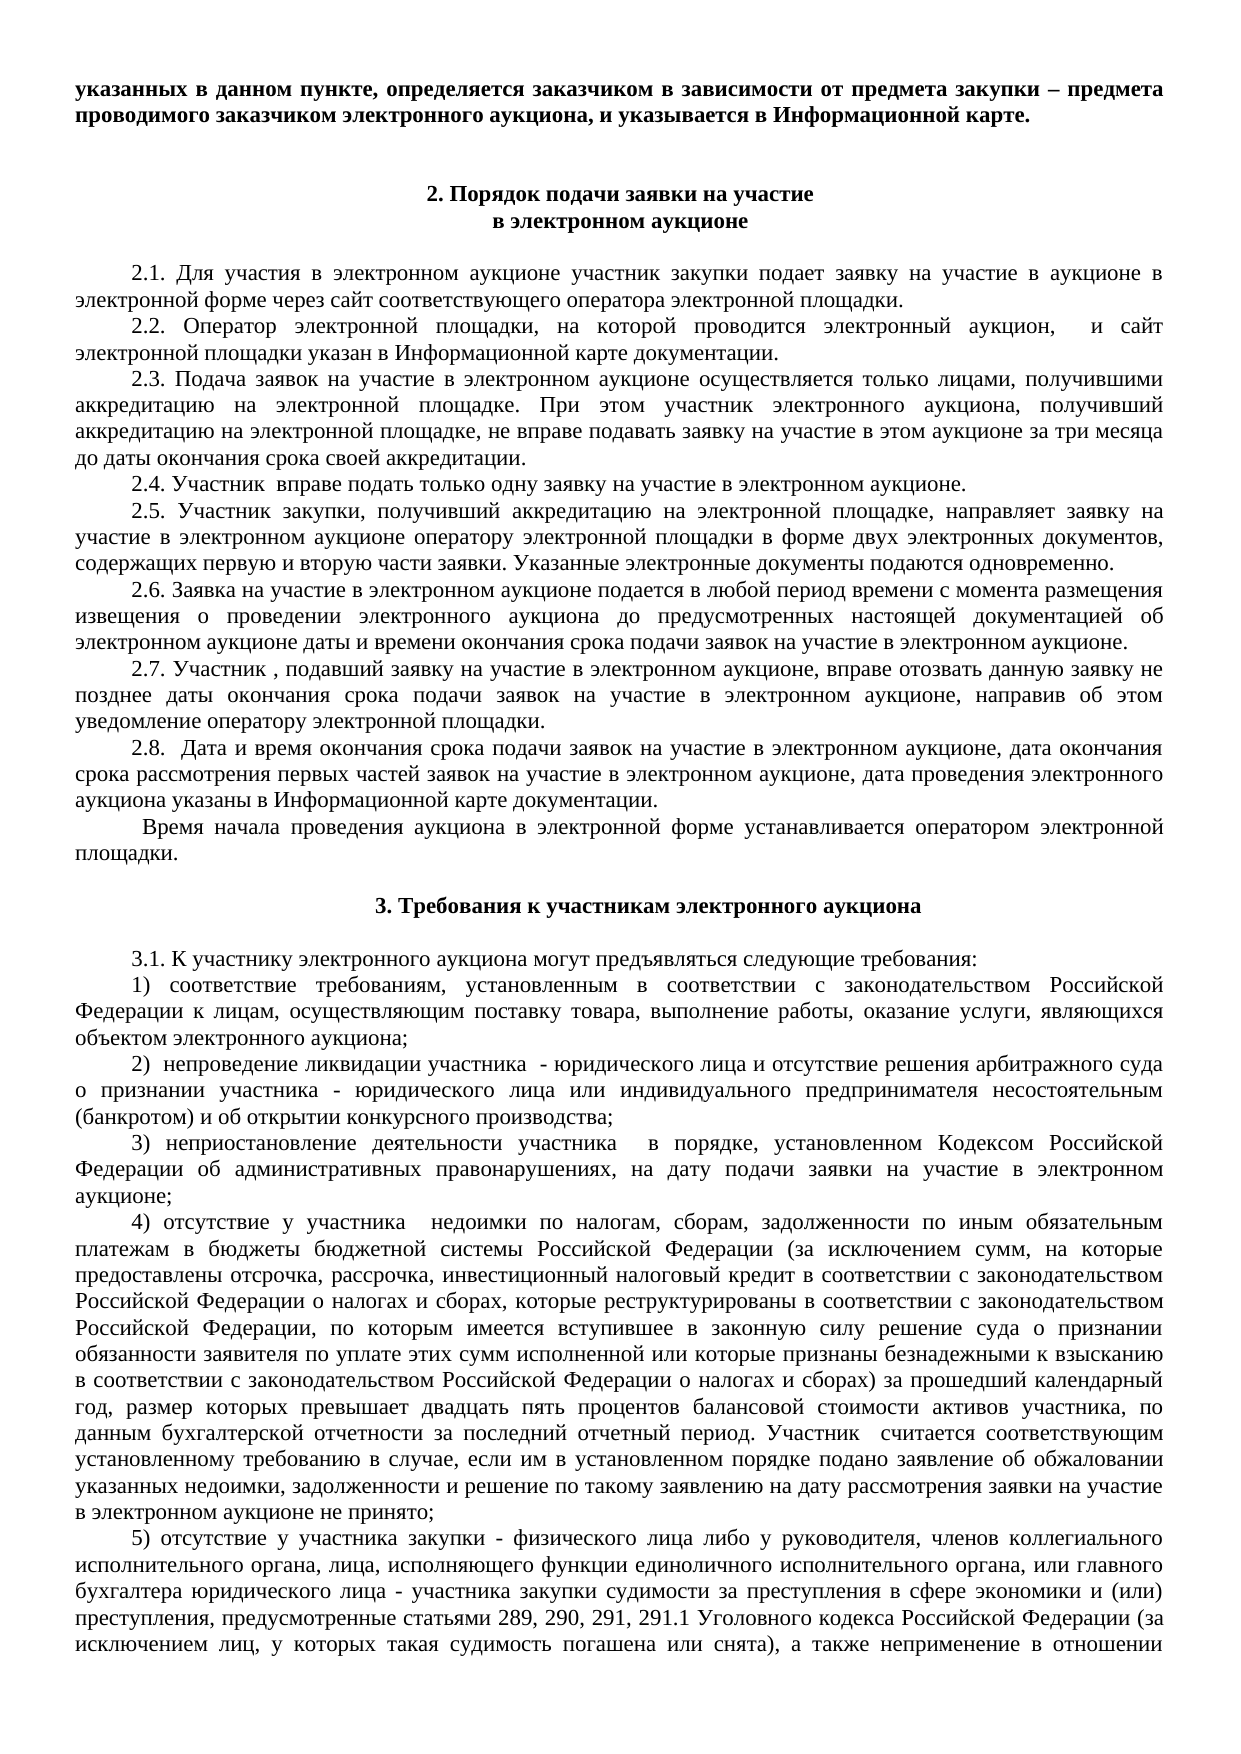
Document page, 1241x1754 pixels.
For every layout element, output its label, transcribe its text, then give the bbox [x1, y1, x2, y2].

text в электронном аукционе [75, 207, 1165, 233]
text 2.7. Участник , подавший заявку на участие в электронном аукционе, вправе отозвать данную заявку не позднее даты окончания срока подачи заявок на участие в электронном аукционе, направив об этом уведомление оператору электронной площадки. [75, 655, 1165, 734]
text 2.1. Для участия в электронном аукционе участник закупки подает заявку на участие в аукционе в электронной форме через сайт соответствующего оператора электронной площадки. [75, 259, 1165, 312]
text 2.5. Участник закупки, получивший аккредитацию на электронной площадке, направляет заявку на участие в электронном аукционе оператору электронной площадки в форме двух электронных документов, содержащих первую и вторую части заявки. Указанные электронные документы подаются одновременно. [75, 497, 1165, 576]
text 2.8. Дата и время окончания срока подачи заявок на участие в электронном аукционе, дата окончания срока рассмотрения первых частей заявок на участие в электронном аукционе, дата проведения электронного аукциона указаны в Информационной карте документации. [75, 734, 1165, 813]
text 4) отсутствие у участника недоимки по налогам, сборам, задолженности по иным обязательным платежам в бюджеты бюджетной системы Российской Федерации (за исключением сумм, на которые предоставлены отсрочка, рассрочка, инвестиционный налоговый кредит в соответствии с законодательством Российской Федерации о налогах и сборах, которые реструктурированы в соответствии с законодательством Российской Федерации, по которым имеется вступившее в законную силу решение суда о признании обязанности заявителя по уплате этих сумм исполненной или которые признаны безнадежными к взысканию в соответствии с законодательством Российской Федерации о налогах и сборах) за прошедший календарный год, размер которых превышает двадцать пять процентов балансовой стоимости активов участника, по данным бухгалтерской отчетности за последний отчетный период. Участник считается соответствующим установленному требованию в случае, если им в установленном порядке подано заявление об обжаловании указанных недоимки, задолженности и решение по такому заявлению на дату рассмотрения заявки на участие в электронном аукционе не принято; [75, 1208, 1165, 1524]
text 2) непроведение ликвидации участника - юридического лица и отсутствие решения арбитражного суда о признании участника - юридического лица или индивидуального предпринимателя несостоятельным (банкротом) и об открытии конкурсного производства; [75, 1050, 1165, 1129]
text 2.2. Оператор электронной площадки, на которой проводится электронный аукцион, и сайт электронной площадки указан в Информационной карте документации. [75, 312, 1165, 365]
text 2.4. Участник вправе подать только одну заявку на участие в электронном аукционе. [75, 470, 1165, 497]
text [75, 75, 1165, 128]
text 2.3. Подача заявок на участие в электронном аукционе осуществляется только лицами, получившими аккредитацию на электронной площадке. При этом участник электронного аукциона, получивший аккредитацию на электронной площадке, не вправе подавать заявку на участие в этом аукционе за три месяца до даты окончания срока своей аккредитации. [75, 365, 1165, 470]
text 3) неприостановление деятельности участника в порядке, установленном Кодексом Российской Федерации об административных правонарушениях, на дату подачи заявки на участие в электронном аукционе; [75, 1129, 1165, 1208]
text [75, 1524, 1165, 1656]
text 2.6. Заявка на участие в электронном аукционе подается в любой период времени с момента размещения извещения о проведении электронного аукциона до предусмотренных настоящей документацией об электронном аукционе даты и времени окончания срока подачи заявок на участие в электронном аукционе. [75, 576, 1165, 655]
text 1) соответствие требованиям, установленным в соответствии с законодательством Российской Федерации к лицам, осуществляющим поставку товара, выполнение работы, оказание услуги, являющихся объектом электронного аукциона; [75, 971, 1165, 1050]
text 3. Требования к участникам электронного аукциона [75, 892, 1165, 918]
text 3.1. К участнику электронного аукциона могут предъявляться следующие требования: [75, 945, 1165, 971]
text 2. Порядок подачи заявки на участие [75, 180, 1165, 207]
text Время начала проведения аукциона в электронной форме устанавливается оператором электронной площадки. [75, 813, 1165, 866]
